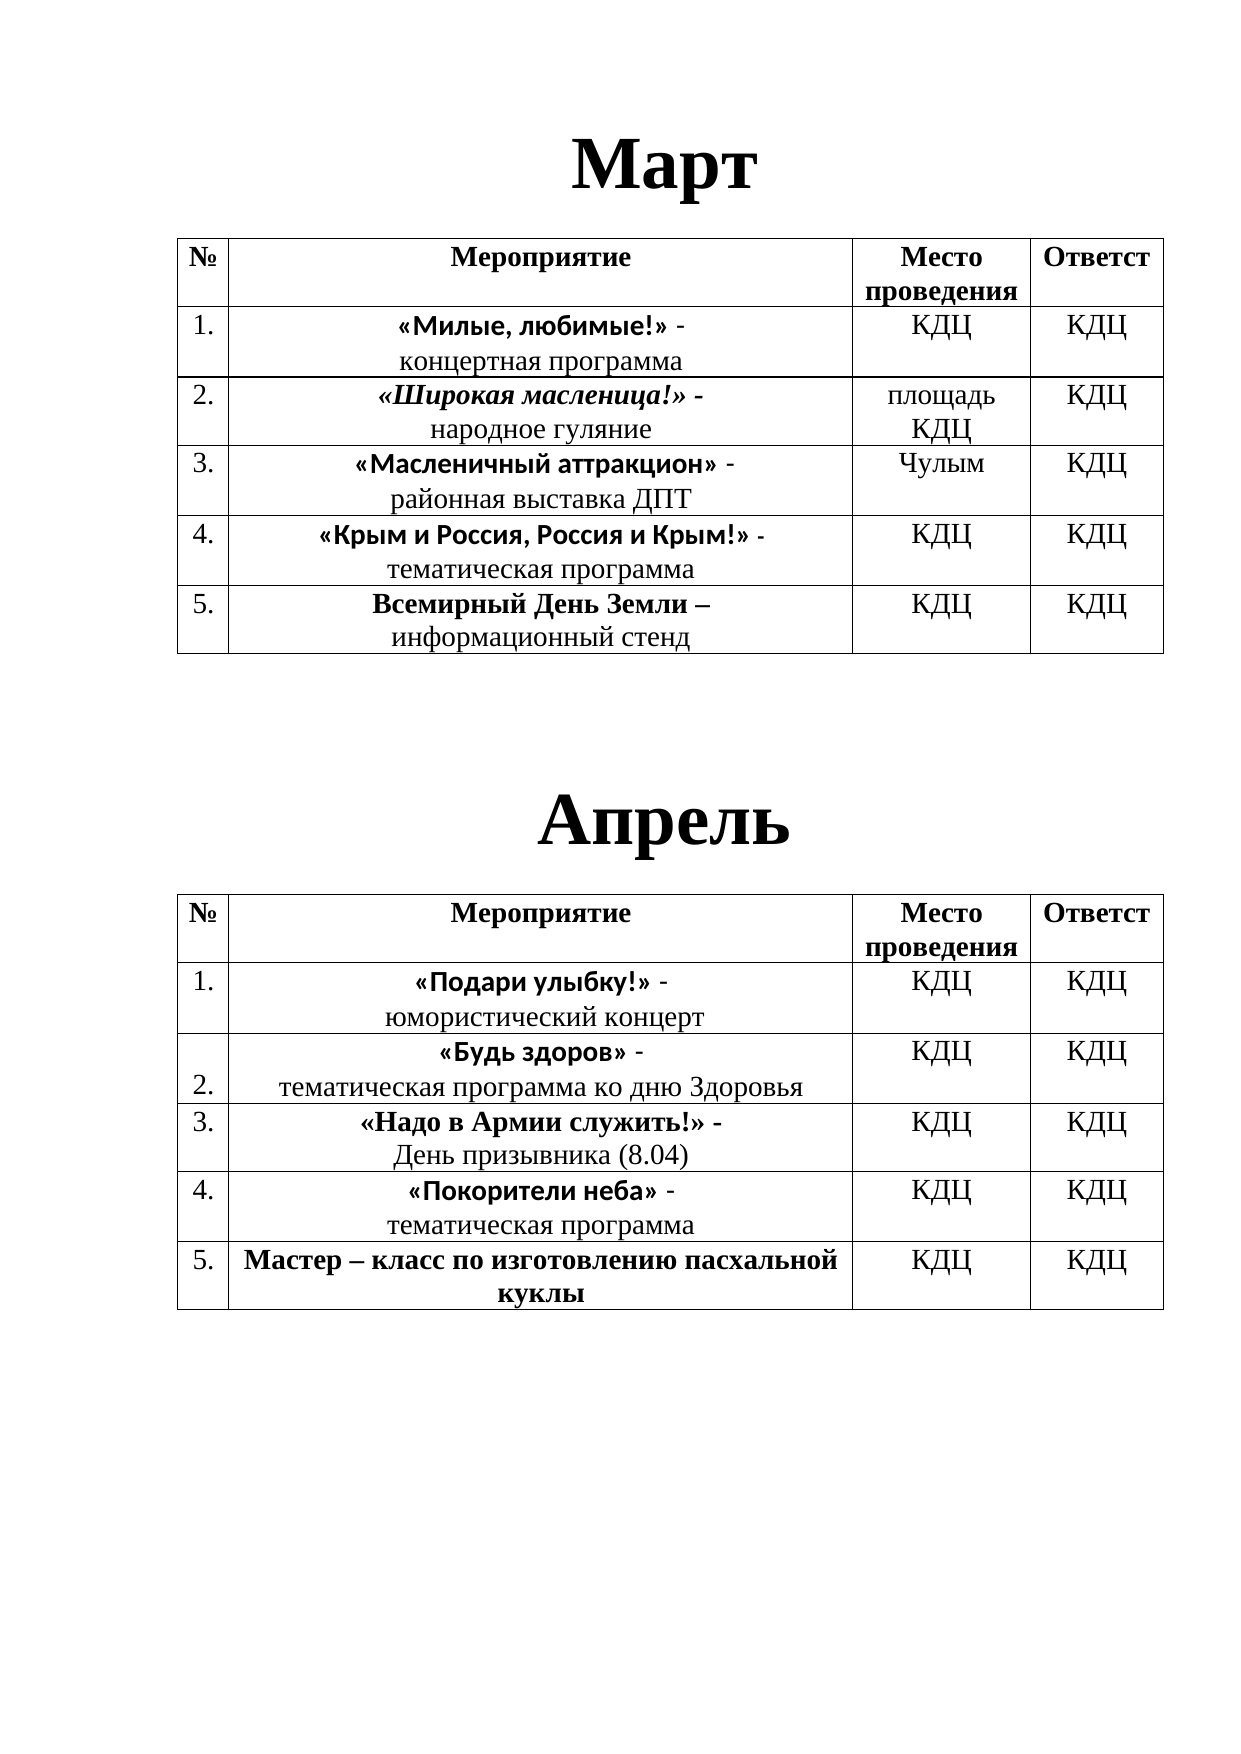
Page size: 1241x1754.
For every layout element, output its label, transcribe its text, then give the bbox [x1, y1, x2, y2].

table_cell КДЦ [853, 307, 1030, 376]
table_cell 5. [178, 586, 228, 653]
table_cell 3. [178, 1104, 228, 1171]
table_header Ответст [1031, 895, 1163, 962]
table_cell КДЦ [1031, 516, 1163, 585]
table_cell КДЦ [853, 963, 1030, 1032]
table_cell Мастер – класс по изготовлению пасхальной куклы [229, 1242, 852, 1309]
table_cell Чулым [853, 446, 1030, 515]
table_cell КДЦ [1031, 1242, 1163, 1309]
table_cell КДЦ [1031, 378, 1163, 444]
text Март [177, 118, 1152, 204]
table_header № [178, 239, 228, 306]
table_cell Всемирный День Земли – информационный стенд [229, 586, 852, 653]
table_cell 4. [178, 516, 228, 585]
table_cell КДЦ [1031, 446, 1163, 515]
table_cell 1. [178, 963, 228, 1032]
table_header Место проведения [853, 239, 1030, 306]
table_cell 3. [178, 446, 228, 515]
table_cell «Надо в Армии служить!» - День призывника (8.04) [229, 1104, 852, 1171]
table_cell КДЦ [1031, 1104, 1163, 1171]
table_cell КДЦ [853, 516, 1030, 585]
table_header Мероприятие [229, 895, 852, 962]
table_cell «Широкая масленица!» - народное гуляние [229, 378, 852, 444]
table_header Место проведения [853, 895, 1030, 962]
table_cell КДЦ [853, 1242, 1030, 1309]
table_cell 2. [178, 378, 228, 444]
text Апрель [177, 774, 1152, 860]
table_cell «Будь здоров» - тематическая программа ко дню Здоровья [229, 1034, 852, 1103]
table_cell КДЦ [853, 1172, 1030, 1241]
table_header Ответст [1031, 239, 1163, 306]
table_header № [178, 895, 228, 962]
table_cell 1. [178, 307, 228, 376]
table_cell КДЦ [853, 586, 1030, 653]
table_cell КДЦ [853, 1104, 1030, 1171]
table_cell КДЦ [853, 1034, 1030, 1103]
table_cell «Масленичный аттракцион» - районная выставка ДПТ [229, 446, 852, 515]
table_cell КДЦ [1031, 307, 1163, 376]
table_cell КДЦ [1031, 1172, 1163, 1241]
table_cell 5. [178, 1242, 228, 1309]
table_cell 4. [178, 1172, 228, 1241]
table_cell КДЦ [1031, 963, 1163, 1032]
table_header Мероприятие [229, 239, 852, 306]
table_cell «Подари улыбку!» - юмористический концерт [229, 963, 852, 1032]
table_cell «Милые, любимые!» - концертная программа [229, 307, 852, 376]
table_cell площадь КДЦ [853, 378, 1030, 444]
table_cell «Крым и Россия, Россия и Крым!» - тематическая программа [229, 516, 852, 585]
table_cell «Покорители неба» - тематическая программа [229, 1172, 852, 1241]
table_cell КДЦ [1031, 586, 1163, 653]
table_cell КДЦ [1031, 1034, 1163, 1103]
table_cell 2. [178, 1034, 228, 1103]
